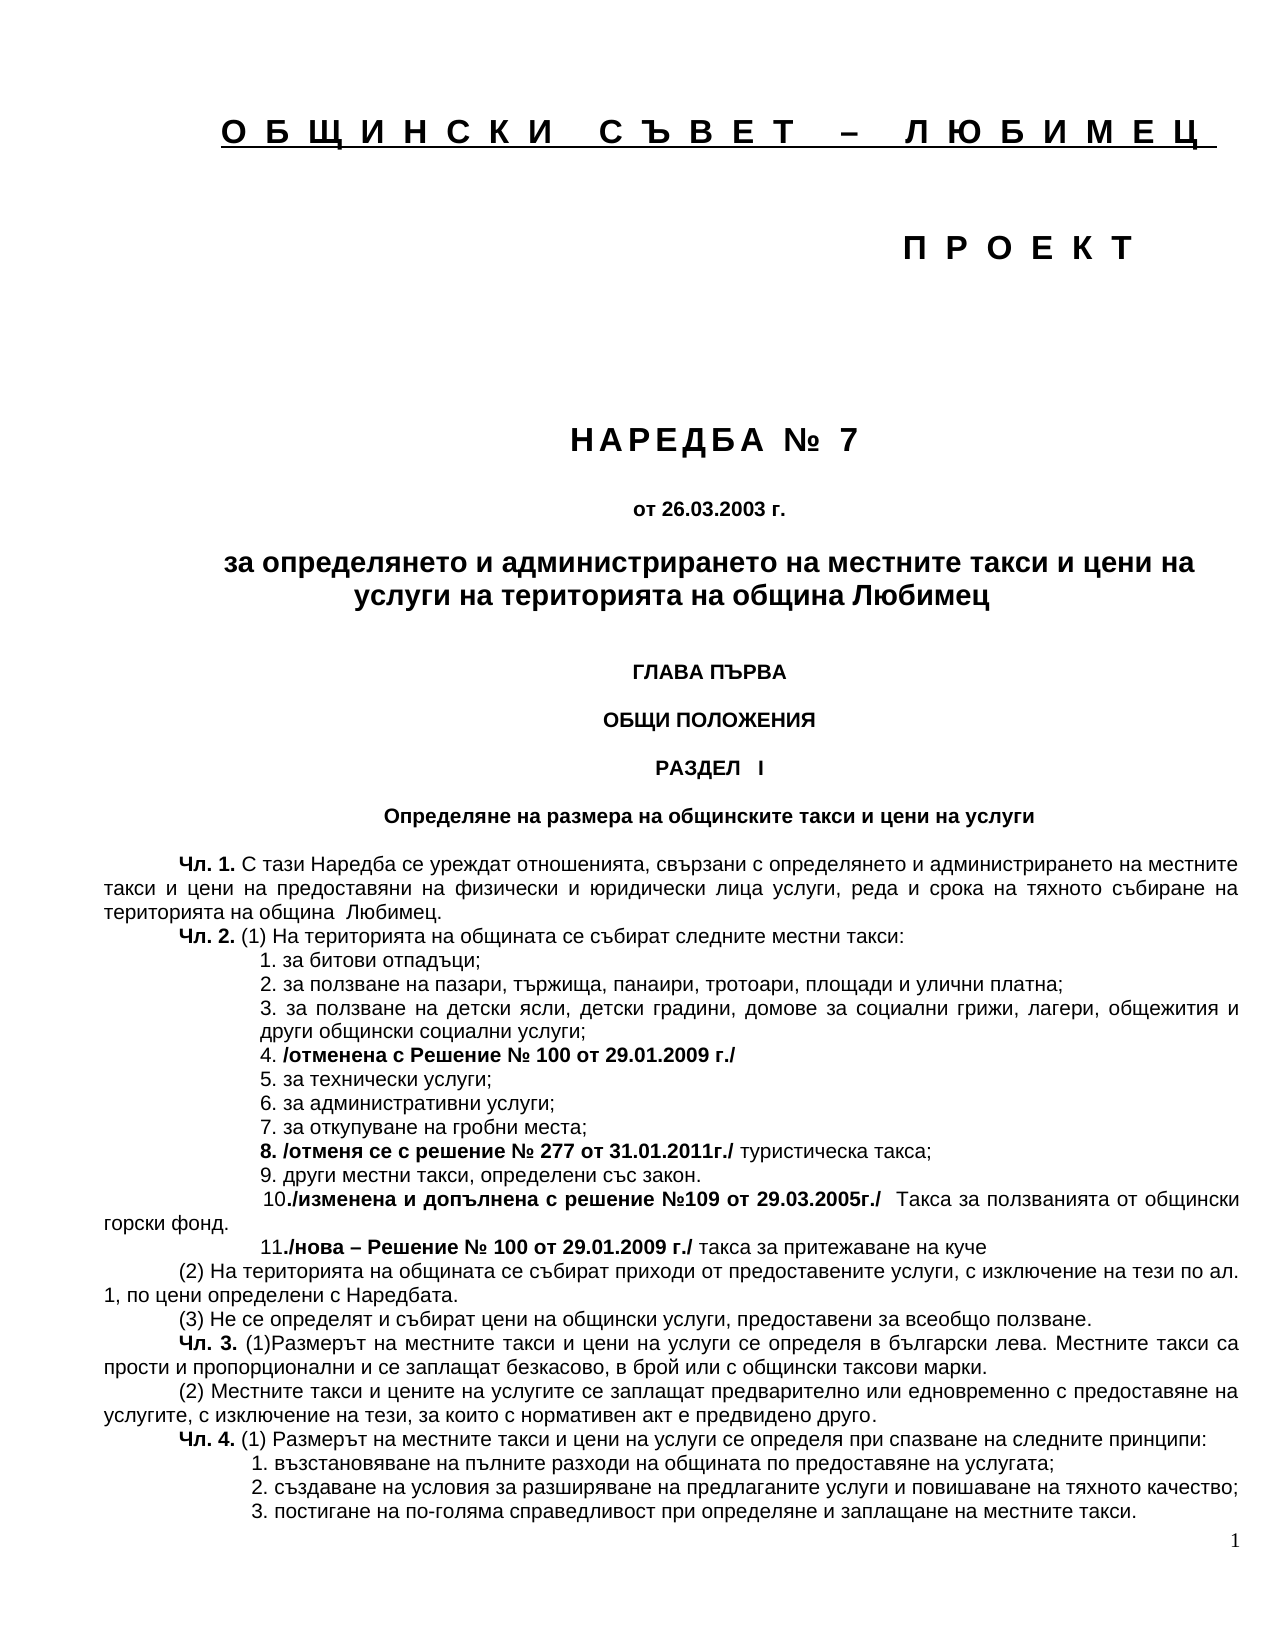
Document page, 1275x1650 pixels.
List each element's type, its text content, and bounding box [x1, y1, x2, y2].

text 7. за откупуване на гробни места; [178, 1115, 1240, 1139]
text 10./изменена и допълнена с решение №109 от 29.03.2005г./ Такса за ползванията от общински горски фонд. [103, 1187, 1240, 1235]
subtitle РАЗДЕЛ І [103, 756, 1240, 780]
text (3) Не се определят и събират цени на общински услуги, предоставени за всеобщо ползване. [103, 1307, 1240, 1331]
text 9. други местни такси, определени със закон. [178, 1163, 1240, 1187]
text 11./нова – Решение № 100 от 29.01.2009 г./ такса за притежаване на куче [178, 1235, 1240, 1259]
subtitle ОБЩИ ПОЛОЖЕНИЯ [103, 708, 1240, 732]
text 6. за административни услуги; [178, 1091, 1240, 1115]
text (2) На територията на общината се събират приходи от предоставените услуги, с изключение на тези по ал. 1, по цени определени с Наредбата. [103, 1259, 1240, 1307]
text 3. постигане на по-голяма справедливост при определяне и заплащане на местните такси. [103, 1498, 1240, 1522]
text ПРОЕКТ [103, 228, 1240, 266]
text (2) Местните такси и цените на услугите се заплащат предварително или едновременно с предоставяне на услугите, с изключение на тези, за които с нормативен акт е предвидено друго. [103, 1379, 1240, 1427]
text 2. създаване на условия за разширяване на предлаганите услуги и повишаване на тяхното качество; [103, 1474, 1240, 1498]
text Чл. 3. (1)Размерът на местните такси и цени на услуги се определя в български лева. Местните такси са прости и пропорционални и се заплащат безкасово, в брой или с общински таксови марки. [103, 1331, 1240, 1379]
subtitle НАРЕДБА № 7 [103, 420, 1240, 458]
text Чл. 2. (1) На територията на общината се събират следните местни такси: [103, 923, 1240, 947]
text 1. възстановяване на пълните разходи на общината по предоставяне на услугата; [103, 1451, 1240, 1474]
subtitle Глава първа [103, 660, 1240, 684]
text за определянето и администрирането на местните такси и цени на услуги на територията на община Любимец [103, 545, 1240, 612]
subtitle Определяне на размера на общинските такси и цени на услуги [103, 804, 1240, 828]
text Чл. 1. С тази Наредба се уреждат отношенията, свързани с определянето и администрирането на местните такси и цени на предоставяни на физически и юридически лица услуги, реда и срока на тяхното събиране на територията на община Любимец. [103, 852, 1240, 923]
text 3. за ползване на детски ясли, детски градини, домове за социални грижи, лагери, общежития и други общински социални услуги; [178, 995, 1240, 1043]
text 4. /отменена с Решение № 100 от 29.01.2009 г./ [178, 1043, 1240, 1067]
text 8. /отменя се с решение № 277 от 31.01.2011г./ туристическа такса; [178, 1139, 1240, 1163]
text Чл. 4. (1) Размерът на местните такси и цени на услуги се определя при спазване на следните принципи: [103, 1427, 1240, 1451]
text 2. за ползване на пазари, тържища, панаири, тротоари, площади и улични платна; [178, 971, 1240, 995]
text от 26.03.2003 г. [103, 497, 1240, 521]
text 1. за битови отпадъци; [178, 947, 1240, 971]
text ОБЩИНСКИ СЪВЕТ – ЛЮБИМЕЦ [103, 113, 1240, 151]
text 5. за технически услуги; [178, 1067, 1240, 1091]
